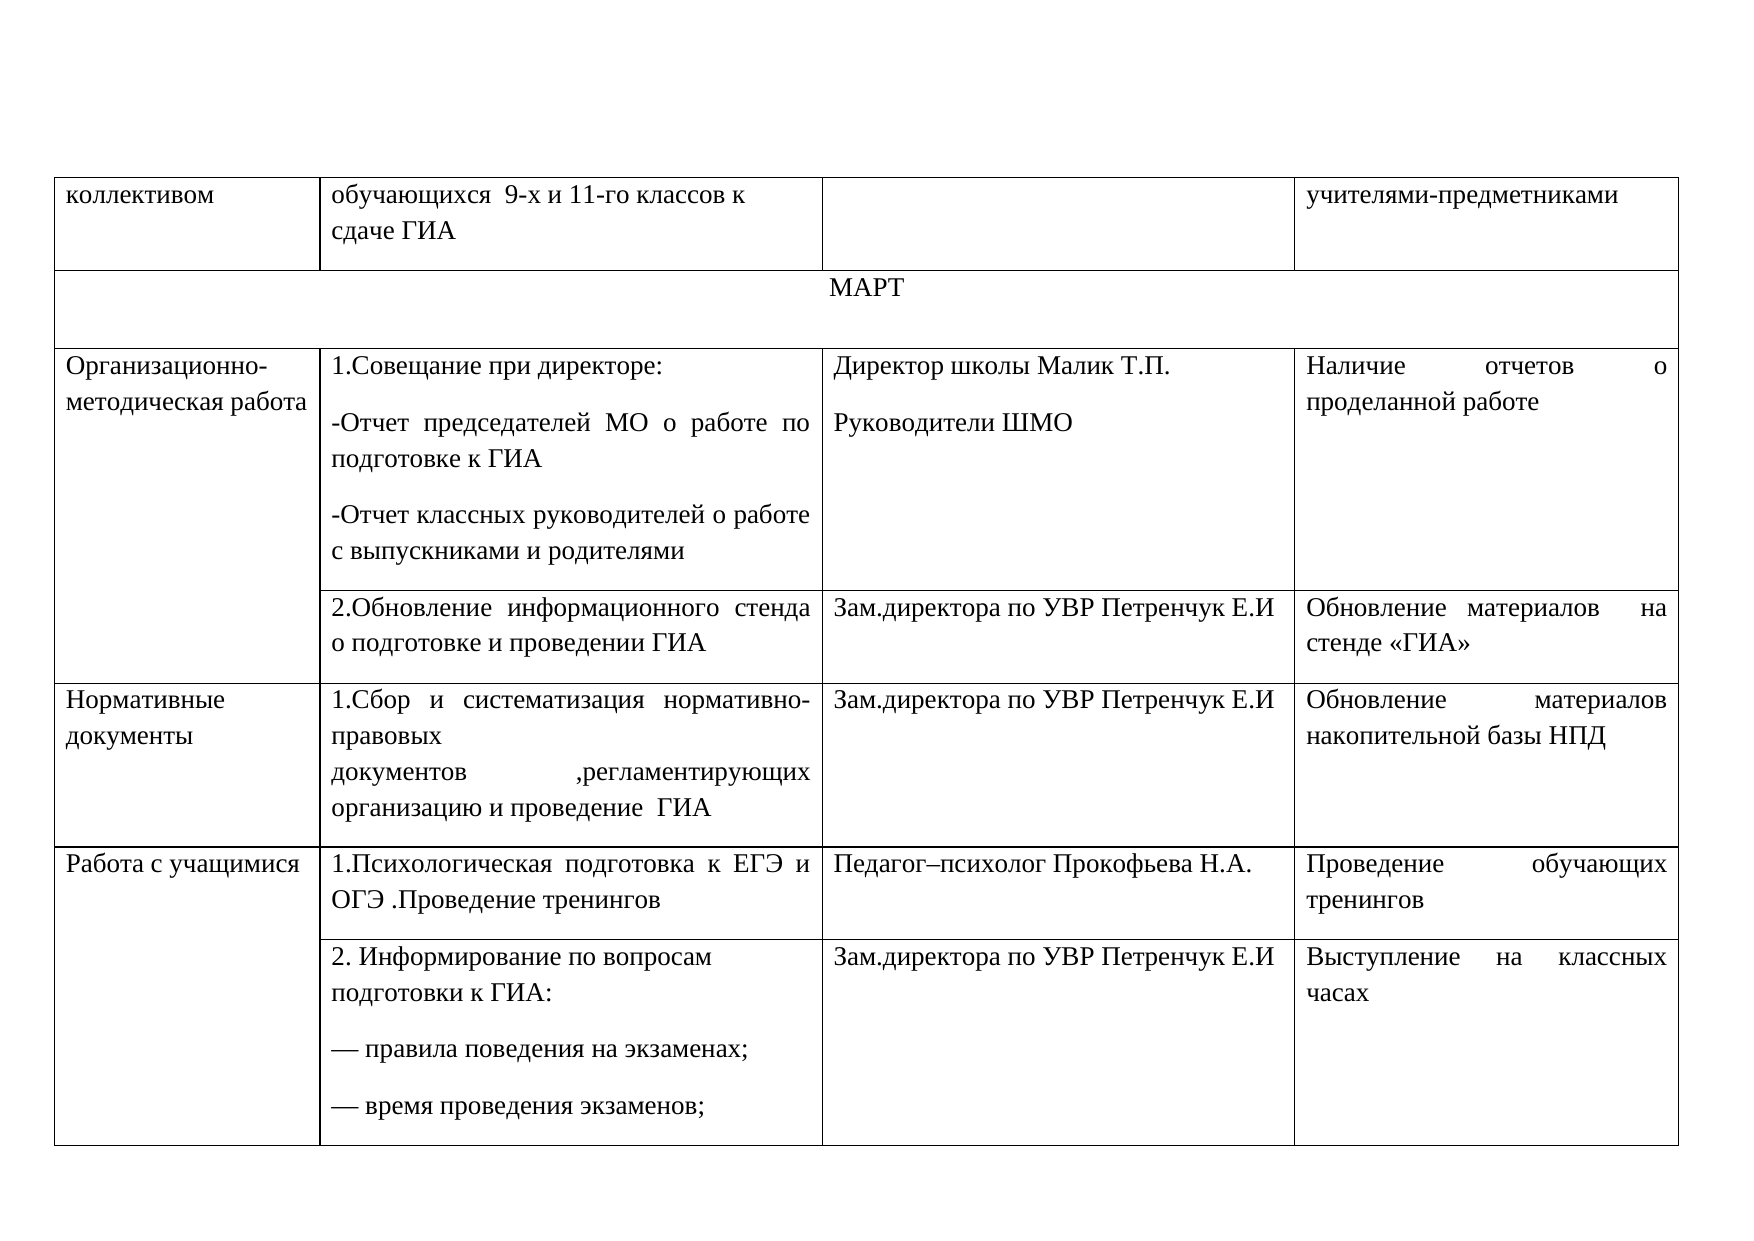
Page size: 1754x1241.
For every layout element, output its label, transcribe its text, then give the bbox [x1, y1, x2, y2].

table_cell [321, 940, 822, 1145]
table_cell Обновление материалов на стенде «ГИА» [1295, 591, 1678, 682]
table_cell 1.Совещание при директоре: -Отчет председателей МО о работе по подготовке к ГИА -Отчет классных руководителей о работе с выпускниками и родителями [321, 349, 822, 590]
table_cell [1295, 940, 1678, 1145]
table_cell Зам.директора по УВР Петренчук Е.И [823, 591, 1294, 682]
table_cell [55, 178, 319, 270]
table_cell Директор школы Малик Т.П. Руководители ШМО [823, 349, 1294, 590]
table_cell Обновление материалов накопительной базы НПД [1295, 684, 1678, 846]
table_cell Работа с учащимися [55, 848, 319, 1145]
table_cell 1.Психологическая подготовка к ЕГЭ и ОГЭ .Проведение тренингов [321, 848, 822, 939]
table_cell МАРТ [55, 271, 1678, 348]
table_cell Наличие отчетов о проделанной работе [1295, 349, 1678, 590]
table_cell 1.Сбор и систематизация нормативно-правовых документов ,регламентирующих организацию и проведение ГИА [321, 684, 822, 846]
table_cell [1295, 178, 1678, 270]
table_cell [823, 178, 1294, 270]
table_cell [321, 178, 822, 270]
table_cell Организационно-методическая работа [55, 349, 319, 682]
table_cell Зам.директора по УВР Петренчук Е.И [823, 684, 1294, 846]
table_cell Педагог–психолог Прокофьева Н.А. [823, 848, 1294, 939]
table_cell 2.Обновление информационного стенда о подготовке и проведении ГИА [321, 591, 822, 682]
table_cell Нормативные документы [55, 684, 319, 846]
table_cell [823, 940, 1294, 1145]
table_cell Проведение обучающих тренингов [1295, 848, 1678, 939]
